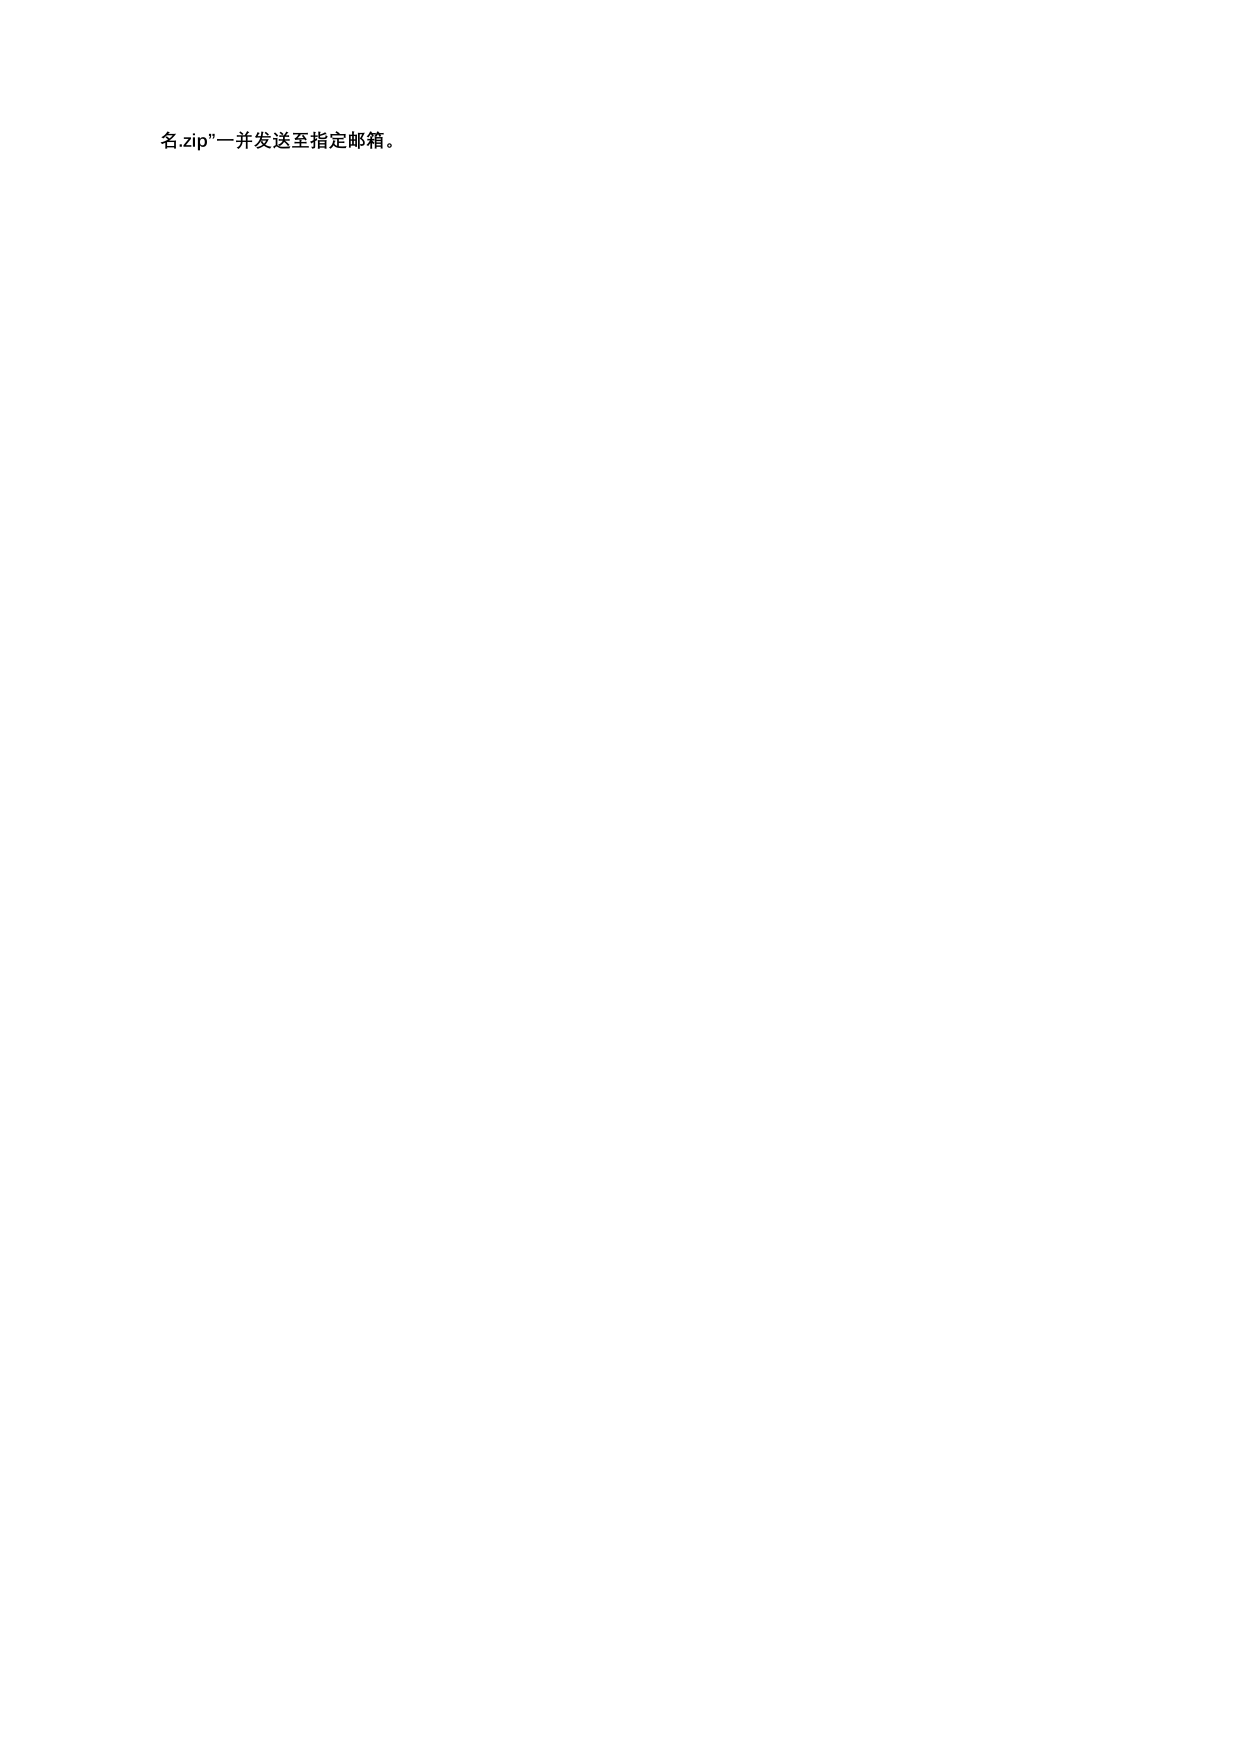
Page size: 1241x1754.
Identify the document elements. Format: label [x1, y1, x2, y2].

text [159, 125, 1081, 157]
